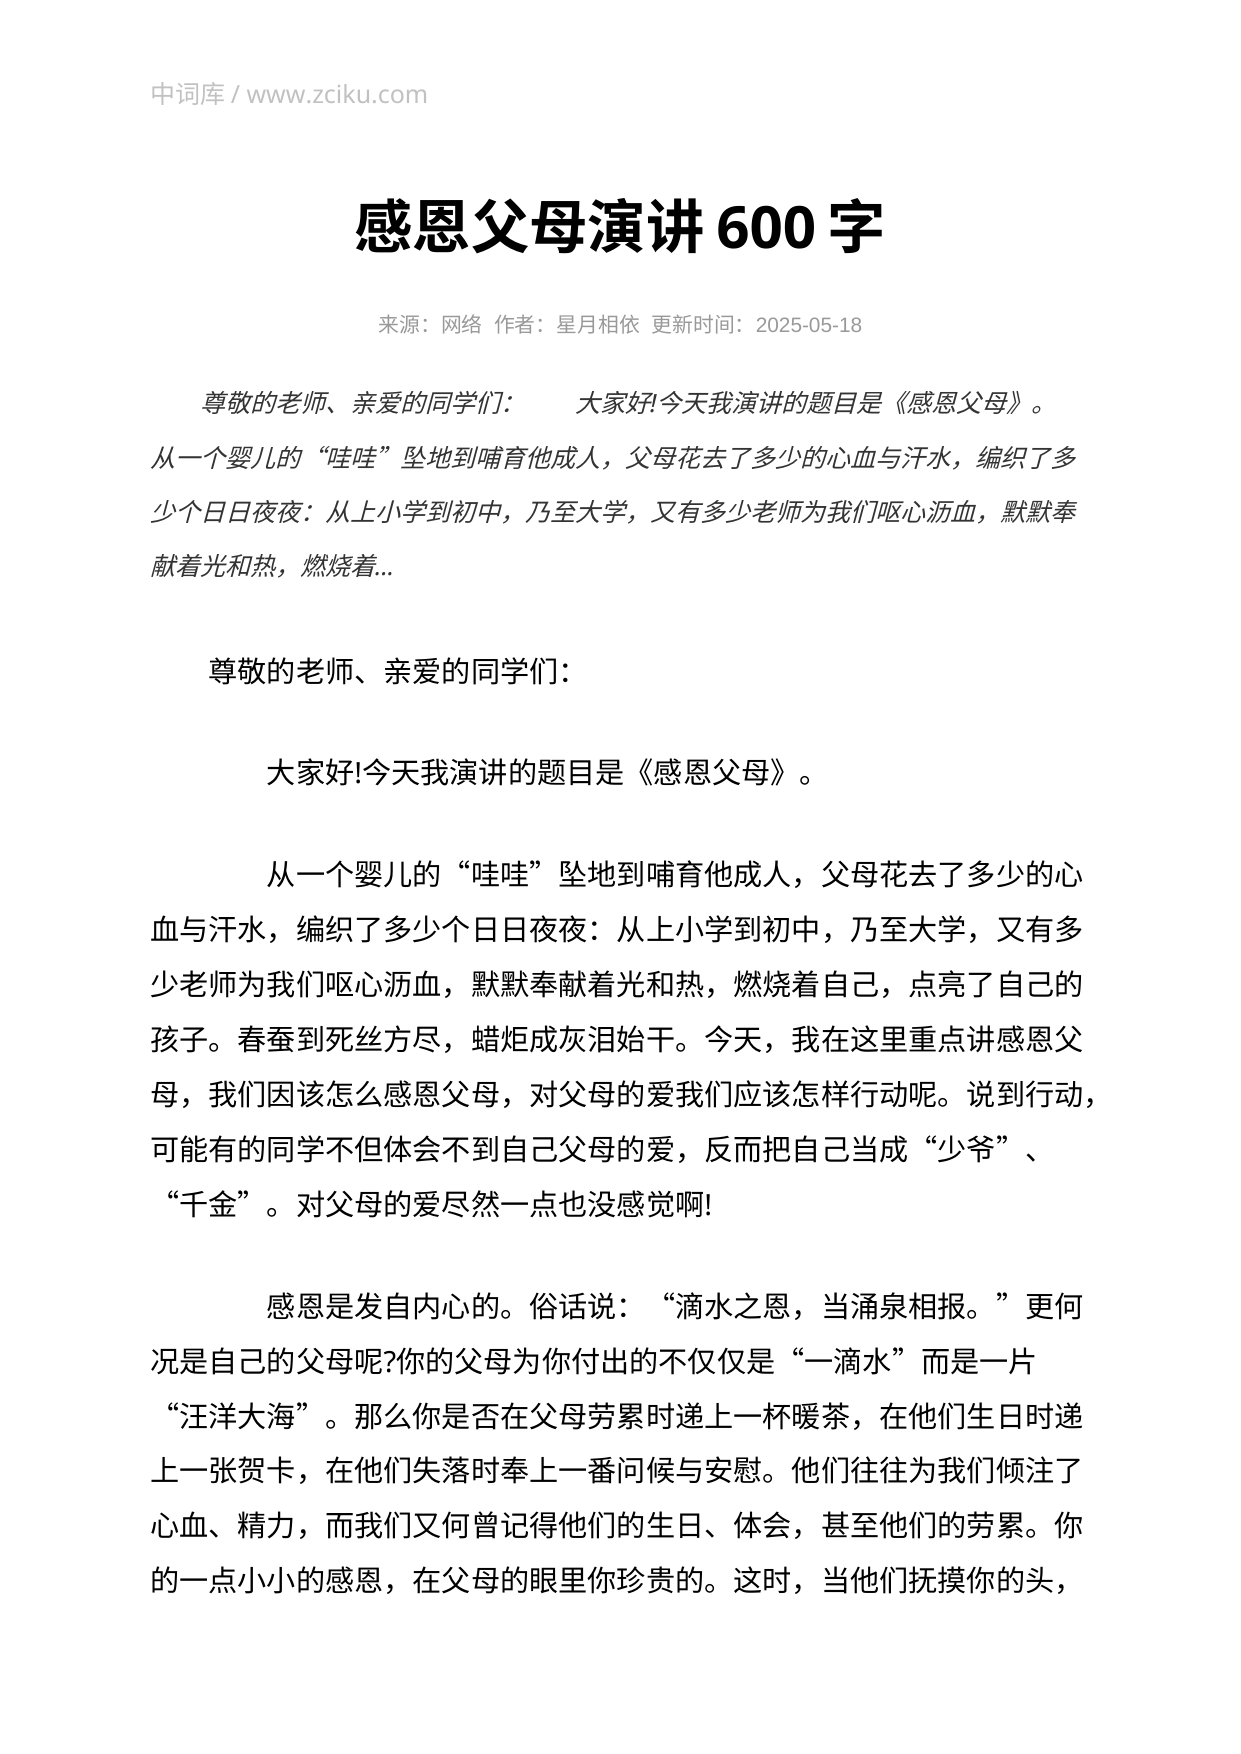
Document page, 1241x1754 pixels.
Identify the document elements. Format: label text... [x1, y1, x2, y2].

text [150, 1283, 1090, 1600]
text 来源：网络 作者：星月相依 更新时间：2025-05-18 [150, 313, 1090, 337]
text 大家好!今天我演讲的题目是《感恩父母》。 [150, 750, 1090, 792]
text 尊敬的老师、亲爱的同学们： 大家好!今天我演讲的题目是《感恩父母》。 从一个婴儿的“哇哇”坠地到哺育他成人，父母花去了多少的心血与汗水，编织了多少个日日夜夜：从上小学到初中，乃至大学，又有多少老师为我们呕心沥血，默默奉献着光和热，燃烧着... [150, 384, 1090, 583]
subtitle 感恩父母演讲600字 [150, 181, 1090, 266]
text 尊敬的老师、亲爱的同学们： [150, 648, 1090, 690]
text 从一个婴儿的“哇哇”坠地到哺育他成人，父母花去了多少的心血与汗水，编织了多少个日日夜夜：从上小学到初中，乃至大学，又有多少老师为我们呕心沥血，默默奉献着光和热，燃烧着自己，点亮了自己的孩子。春蚕到死丝方尽，蜡炬成灰泪始干。今天，我在这里重点讲感恩父母，我们因该怎么感恩父母，对父母的爱我们应该怎样行动呢。说到行动，可能有的同学不但体会不到自己父母的爱，反而把自己当成“少爷”、“千金”。对父母的爱尽然一点也没感觉啊! [150, 852, 1090, 1224]
